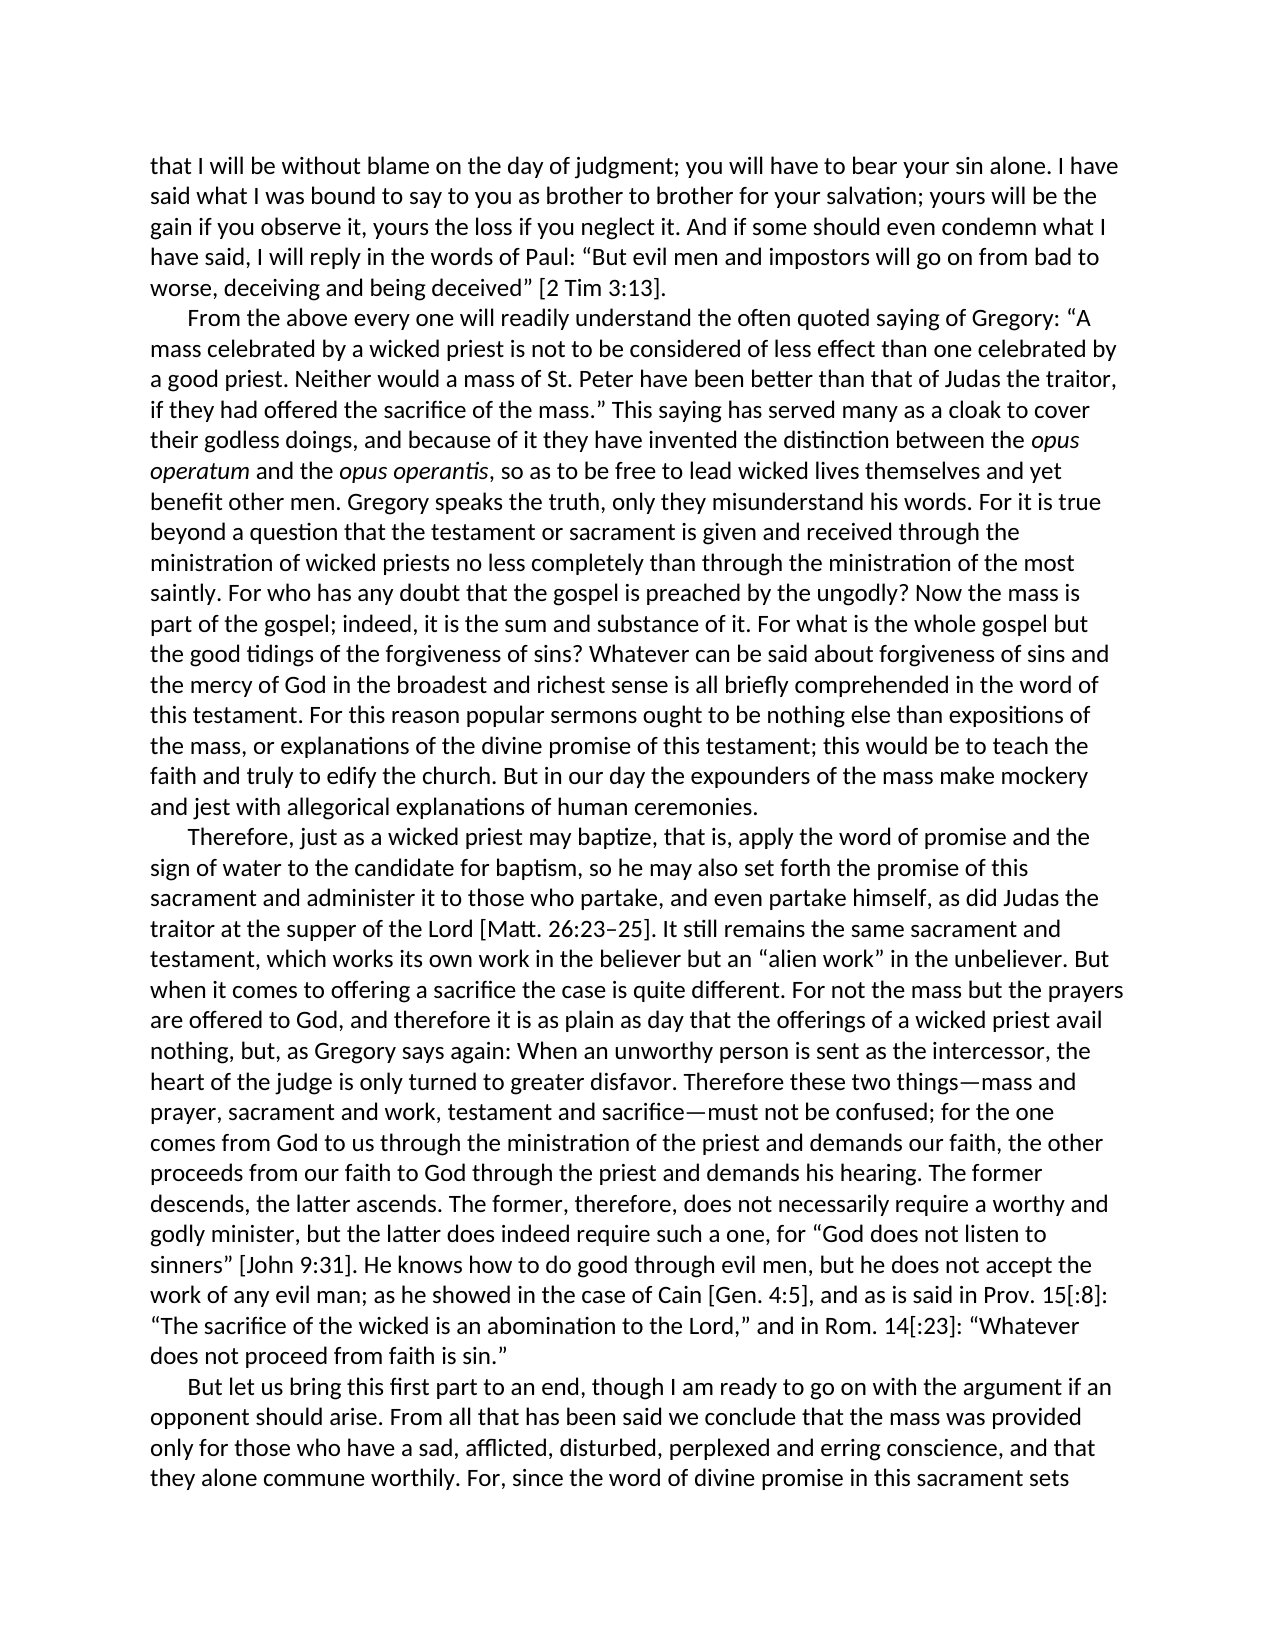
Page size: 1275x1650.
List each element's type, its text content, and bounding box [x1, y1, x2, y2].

text Therefore, just as a wicked priest may baptize, that is, apply the word of promise and the sign of water to the candidate for baptism, so he may also set forth the promise of this sacrament and administer it to those who partake, and even partake himself, as did Judas the traitor at the supper of the Lord [Matt. 26:23–25]. It still remains the same sacrament and testament, which works its own work in the believer but an “alien work” in the unbeliever. But when it comes to offering a sacrifice the case is quite different. For not the mass but the prayers are offered to God, and therefore it is as plain as day that the offerings of a wicked priest avail nothing, but, as Gregory says again: When an unworthy person is sent as the intercessor, the heart of the judge is only turned to greater disfavor. Therefore these two things—mass and prayer, sacrament and work, testament and sacrifice—must not be confused; for the one comes from God to us through the ministration of the priest and demands our faith, the other proceeds from our faith to God through the priest and demands his hearing. The former descends, the latter ascends. The former, therefore, does not necessarily require a worthy and godly minister, but the latter does indeed require such a one, for “God does not listen to sinners” [John 9:31]. He knows how to do good through evil men, but he does not accept the work of any evil man; as he showed in the case of Cain [Gen. 4:5], and as is said in Prov. 15[:8]: “The sacrifice of the wicked is an abomination to the Lord,” and in Rom. 14[:23]: “Whatever does not proceed from faith is sin.” [150, 821, 1125, 1371]
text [150, 150, 1125, 303]
text From the above every one will readily understand the often quoted saying of Gregory: “A mass celebrated by a wicked priest is not to be considered of less effect than one celebrated by a good priest. Neither would a mass of St. Peter have been better than that of Judas the traitor, if they had offered the sacrifice of the mass.” This saying has served many as a cloak to cover their godless doings, and because of it they have invented the distinction between the opus operatum and the opus operantis, so as to be free to lead wicked lives themselves and yet benefit other men. Gregory speaks the truth, only they misunderstand his words. For it is true beyond a question that the testament or sacrament is given and received through the ministration of wicked priests no less completely than through the ministration of the most saintly. For who has any doubt that the gospel is preached by the ungodly? Now the mass is part of the gospel; indeed, it is the sum and substance of it. For what is the whole gospel but the good tidings of the forgiveness of sins? Whatever can be said about forgiveness of sins and the mercy of God in the broadest and richest sense is all briefly comprehended in the word of this testament. For this reason popular sermons ought to be nothing else than expositions of the mass, or explanations of the divine promise of this testament; this would be to teach the faith and truly to edify the church. But in our day the expounders of the mass make mockery and jest with allegorical explanations of human ceremonies. [150, 303, 1125, 821]
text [150, 1371, 1125, 1493]
